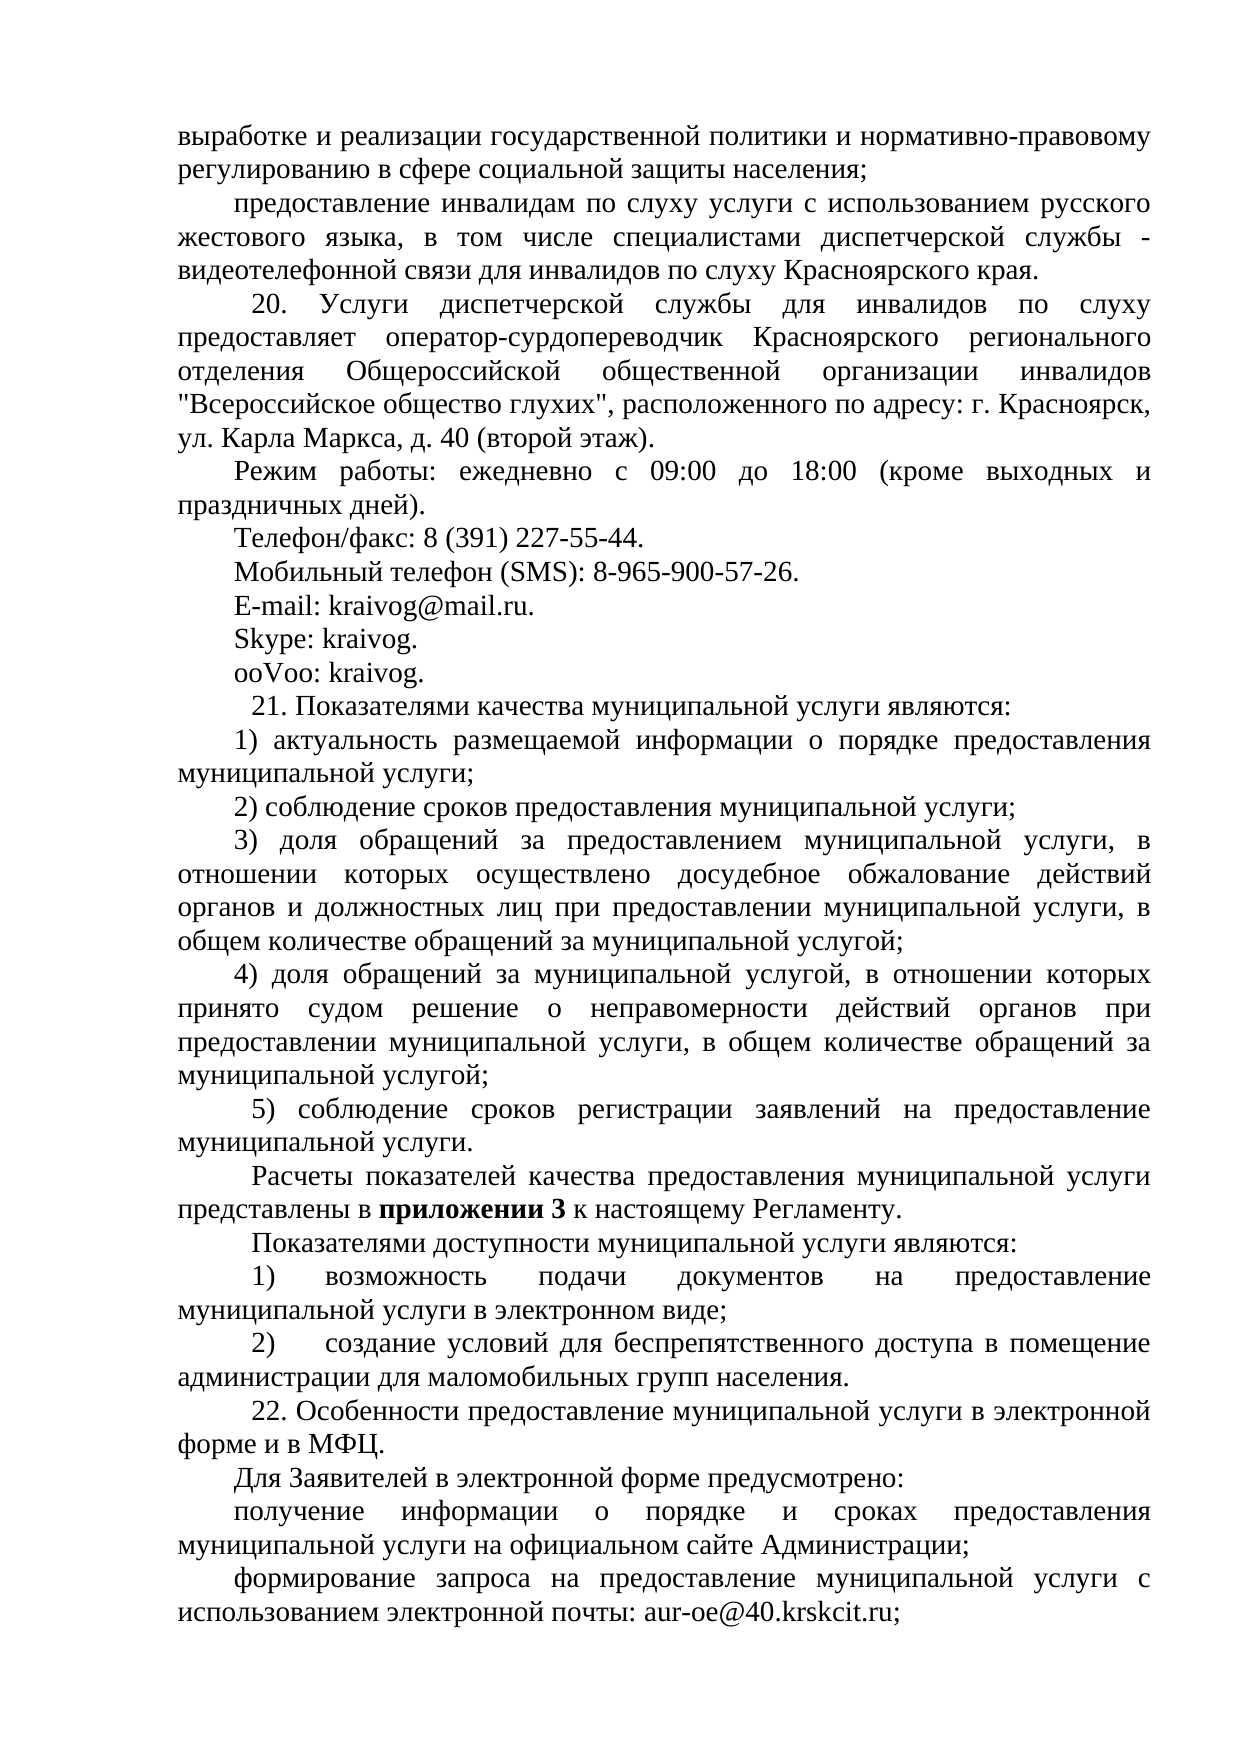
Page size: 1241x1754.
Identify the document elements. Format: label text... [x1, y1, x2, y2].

text предоставление инвалидам по слуху услуги с использованием русского жестового языка, в том числе специалистами диспетчерской службы - видеотелефонной связи для инвалидов по слуху Красноярского края. [177, 185, 1152, 286]
text 3) доля обращений за предоставлением муниципальной услуги, в отношении которых осуществлено досудебное обжалование действий органов и должностных лиц при предоставлении муниципальной услуги, в общем количестве обращений за муниципальной услугой; [177, 822, 1152, 957]
text получение информации о порядке и сроках предоставления муниципальной услуги на официальном сайте Администрации; [177, 1493, 1152, 1560]
text Skype: kraivog. [177, 621, 1152, 655]
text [177, 118, 1152, 185]
text 20. Услуги диспетчерской службы для инвалидов по слуху предоставляет оператор-сурдопереводчик Красноярского регионального отделения Общероссийской общественной организации инвалидов "Всероссийское общество глухих", расположенного по адресу: г. Красноярск, ул. Карла Маркса, д. 40 (второй этаж). [177, 286, 1152, 453]
text 4) доля обращений за муниципальной услугой, в отношении которых принято судом решение о неправомерности действий органов при предоставлении муниципальной услуги, в общем количестве обращений за муниципальной услугой; [177, 957, 1152, 1091]
text Мобильный телефон (SMS): 8-965-900-57-26. [177, 554, 1152, 588]
text 1) актуальность размещаемой информации о порядке предоставления муниципальной услуги; [177, 722, 1152, 789]
text ooVoo: kraivog. [177, 655, 1152, 688]
text E-mail: kraivog@mail.ru. [177, 588, 1152, 621]
text 22. Особенности предоставление муниципальной услуги в электронной форме и в МФЦ. [177, 1393, 1152, 1460]
text Телефон/факс: 8 (391) 227-55-44. [177, 521, 1152, 554]
text формирование запроса на предоставление муниципальной услуги с использованием электронной почты: aur-oe@40.krskcit.ru; [177, 1560, 1152, 1627]
text 21. Показателями качества муниципальной услуги являются: [177, 688, 1152, 722]
text Расчеты показателей качества предоставления муниципальной услуги представлены в приложении 3 к настоящему Регламенту. [177, 1158, 1152, 1225]
text Показателями доступности муниципальной услуги являются: [177, 1225, 1152, 1258]
list создание условий для беспрепятственного доступа в помещение администрации для маломобильных групп населения. [177, 1326, 1152, 1393]
text Режим работы: ежедневно с 09:00 до 18:00 (кроме выходных и праздничных дней). [177, 453, 1152, 521]
text 2) соблюдение сроков предоставления муниципальной услуги; [177, 789, 1152, 822]
text 5) соблюдение сроков регистрации заявлений на предоставление муниципальной услуги. [177, 1091, 1152, 1158]
text Для Заявителей в электронной форме предусмотрено: [177, 1460, 1152, 1493]
list возможность подачи документов на предоставление муниципальной услуги в электронном виде; [177, 1258, 1152, 1326]
